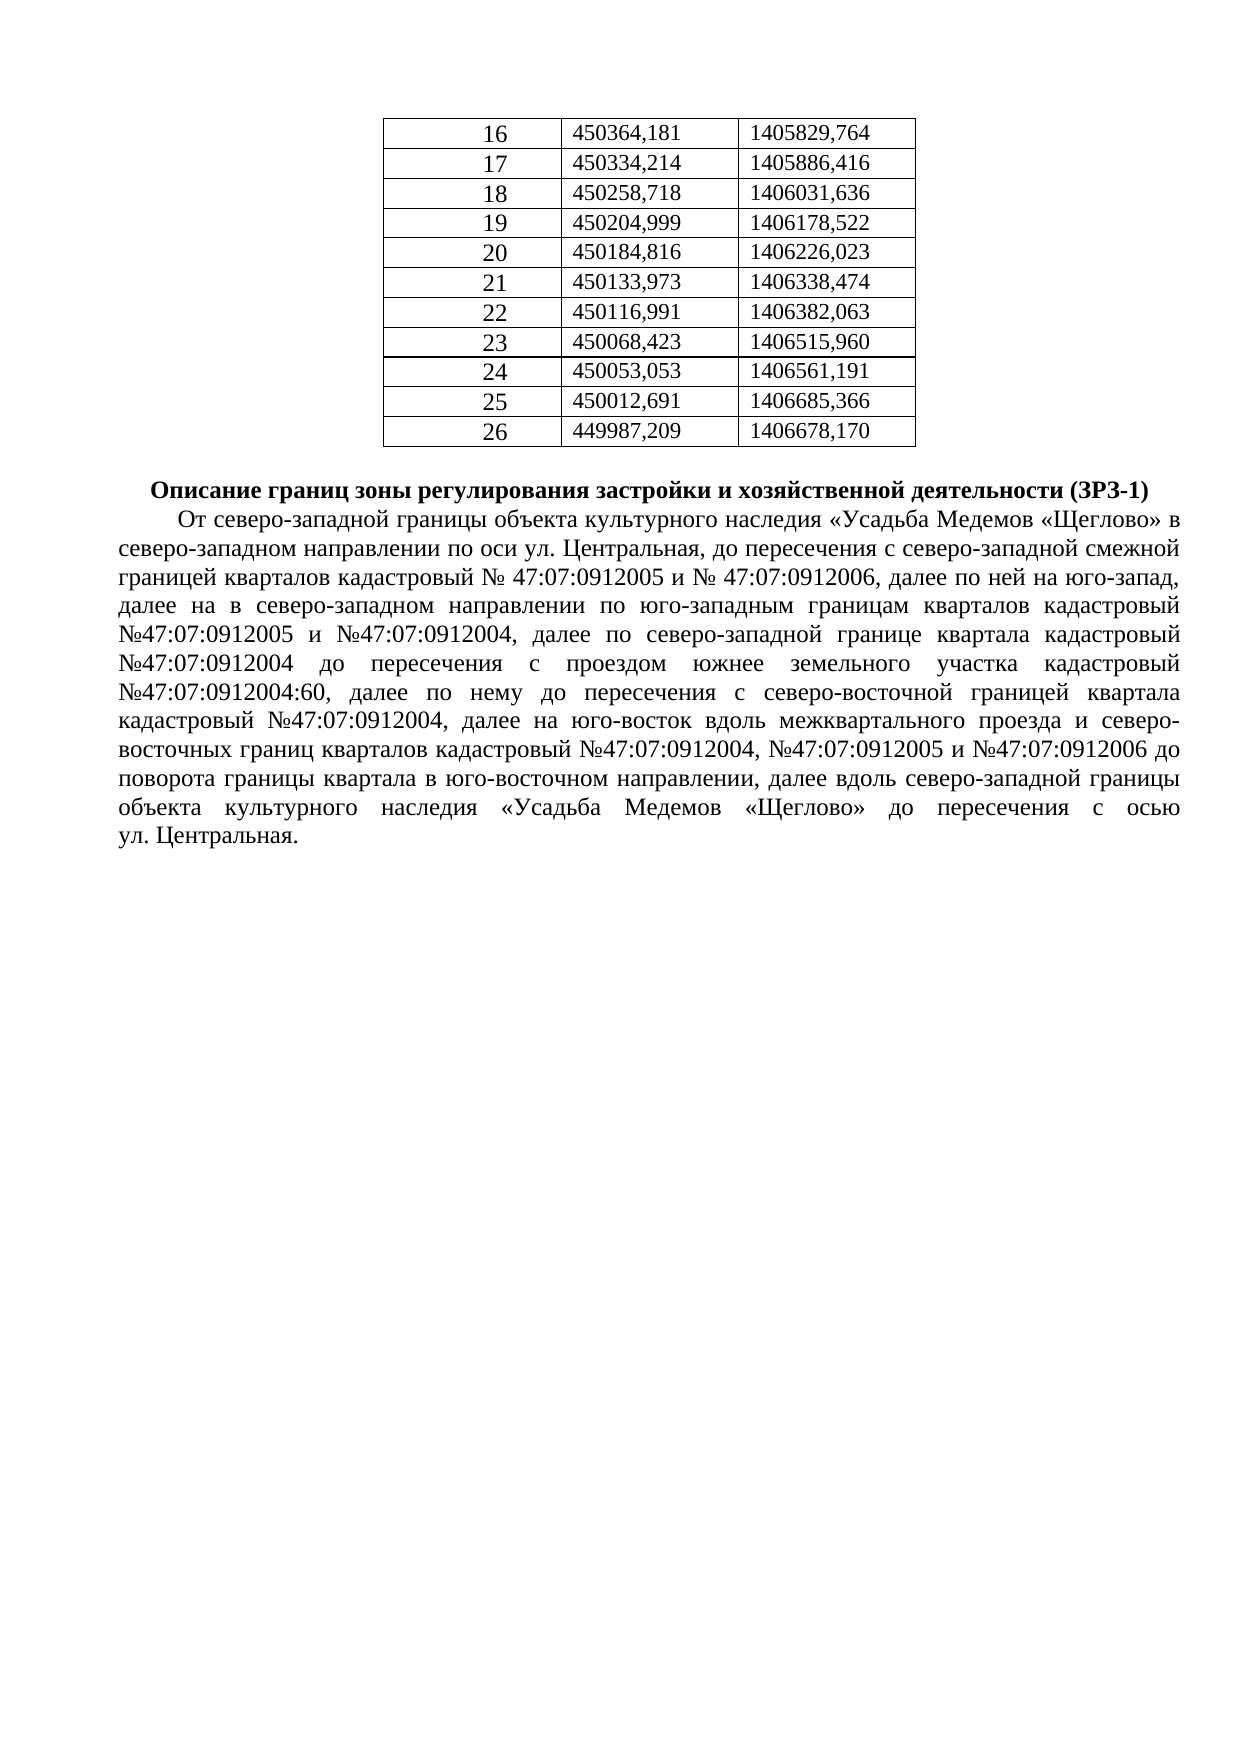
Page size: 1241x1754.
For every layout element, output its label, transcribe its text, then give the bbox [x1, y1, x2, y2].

table_cell 450334,214 [562, 149, 738, 178]
table_cell 1406561,191 [739, 358, 915, 386]
table_cell 20 [384, 238, 561, 267]
table_cell 449987,209 [562, 417, 738, 446]
table_cell 450068,423 [562, 328, 738, 356]
table_cell 450012,691 [562, 387, 738, 416]
table_cell 450184,816 [562, 238, 738, 267]
table_cell 1406031,636 [739, 179, 915, 207]
table_cell 1406226,023 [739, 238, 915, 267]
list От северо-западной границы объекта культурного наследия «Усадьба Медемов «Щеглово» в северо-западном направлении по оси ул. Центральная, до пересечения с северо-западной смежной границей кварталов кадастровый № 47:07:0912005 и № 47:07:0912006, далее по ней на юго-запад, далее на в северо-западном направлении по юго-западным границам кварталов кадастровый №47:07:0912005 и №47:07:0912004, далее по северо-западной границе квартала кадастровый №47:07:0912004 до пересечения с проездом южнее земельного участка кадастровый №47:07:0912004:60, далее по нему до пересечения с северо-восточной границей квартала кадастровый №47:07:0912004, далее на юго-восток вдоль межквартального проезда и северо-восточных границ кварталов кадастровый №47:07:0912004, №47:07:0912005 и №47:07:0912006 до поворота границы квартала в юго-восточном направлении, далее вдоль северо-западной границы объекта культурного наследия «Усадьба Медемов «Щеглово» до пересечения с осью ул. Центральная. [118, 504, 1181, 849]
table_cell 25 [384, 387, 561, 416]
table_cell 1406515,960 [739, 328, 915, 356]
table_cell 450116,991 [562, 298, 738, 327]
table_cell 19 [384, 209, 561, 237]
table_cell 16 [384, 119, 561, 148]
table_cell 22 [384, 298, 561, 327]
table_cell 1405886,416 [739, 149, 915, 178]
table_cell 1406338,474 [739, 268, 915, 297]
table_cell 450364,181 [562, 119, 738, 148]
table_cell 1406382,063 [739, 298, 915, 327]
table_cell 450053,053 [562, 358, 738, 386]
table_cell 26 [384, 417, 561, 446]
table_cell 450204,999 [562, 209, 738, 237]
table_cell 24 [384, 358, 561, 386]
table_cell 17 [384, 149, 561, 178]
table_cell 450258,718 [562, 179, 738, 207]
table_cell 1406178,522 [739, 209, 915, 237]
table_cell 450133,973 [562, 268, 738, 297]
table_cell 1405829,764 [739, 119, 915, 148]
table_cell 18 [384, 179, 561, 207]
table_cell 1406685,366 [739, 387, 915, 416]
table_cell 23 [384, 328, 561, 356]
text Описание границ зоны регулирования застройки и хозяйственной деятельности (ЗРЗ-1) [118, 476, 1181, 504]
table_cell 1406678,170 [739, 417, 915, 446]
table_cell 21 [384, 268, 561, 297]
